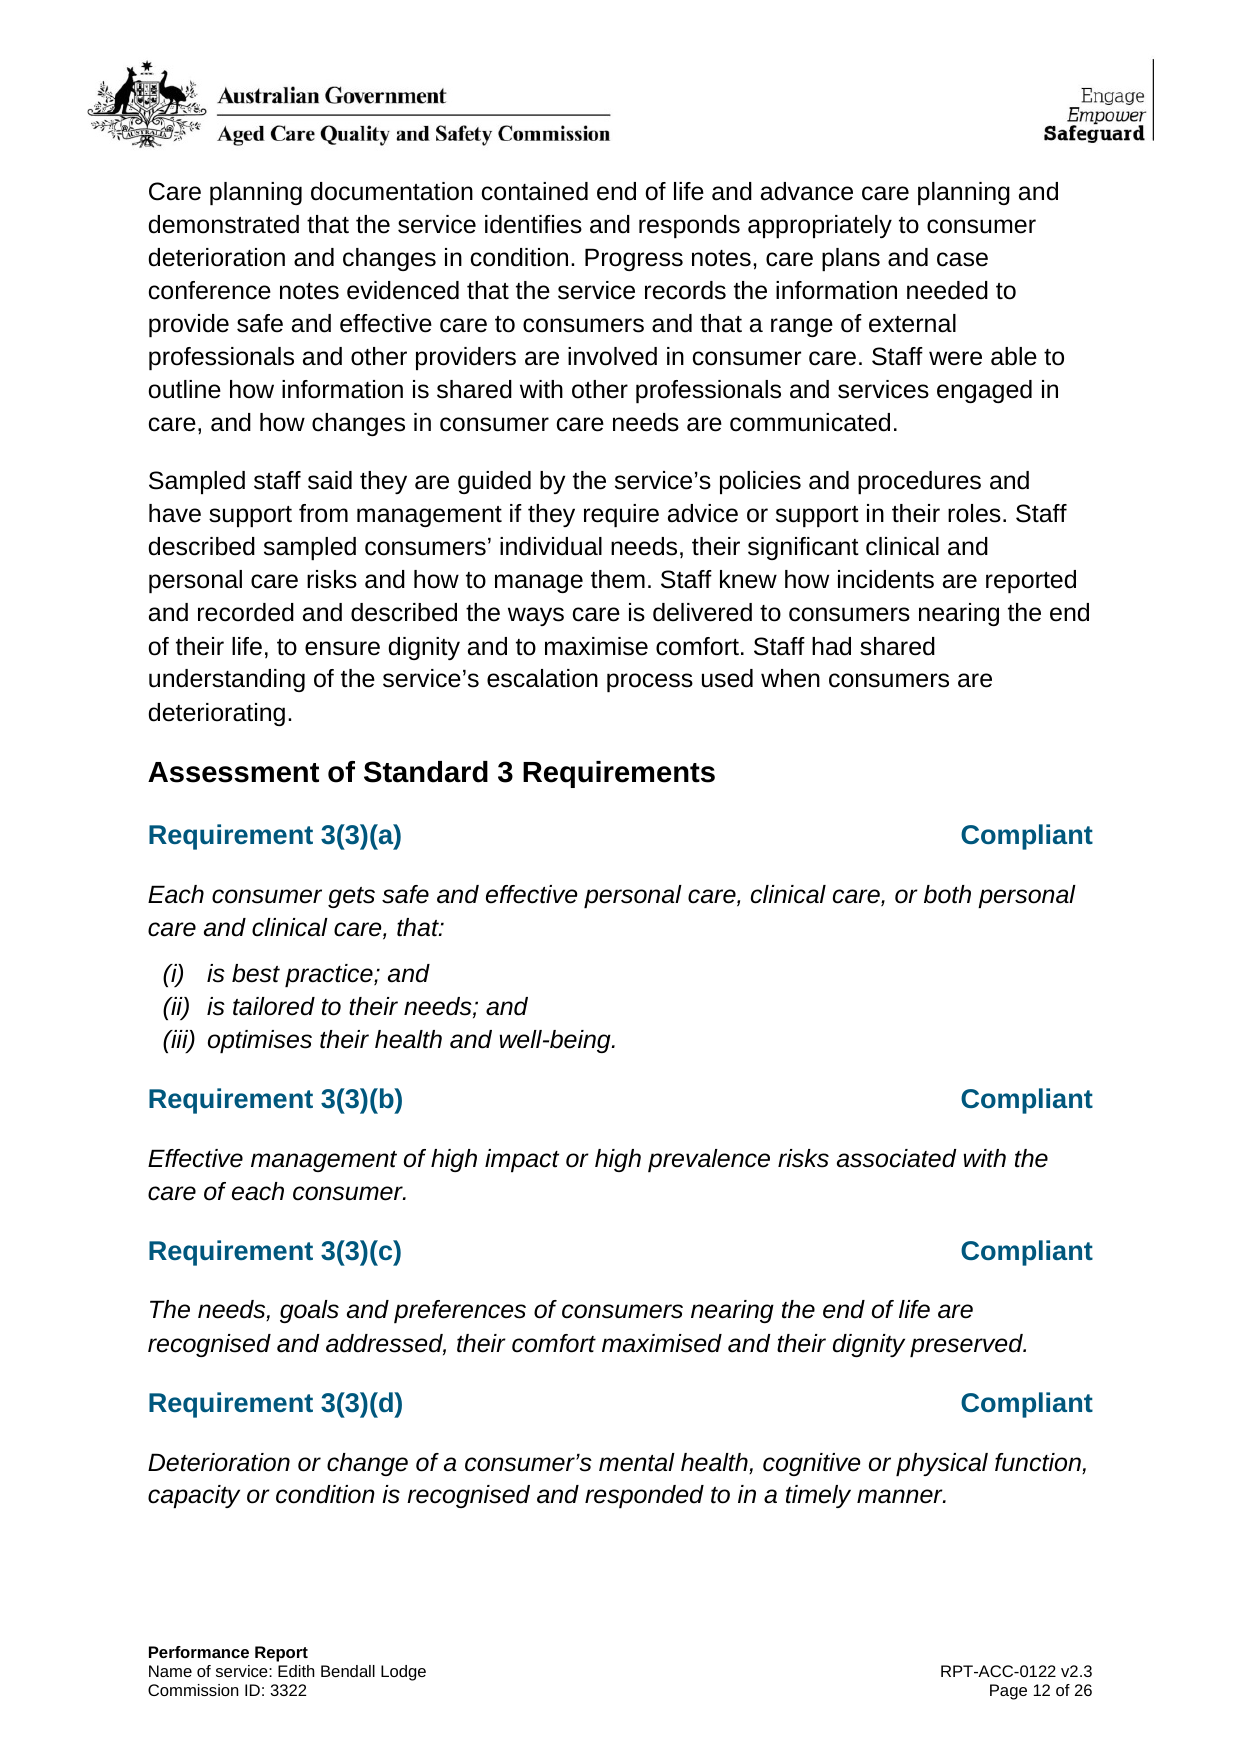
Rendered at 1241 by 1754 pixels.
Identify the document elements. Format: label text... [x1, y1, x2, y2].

subtitle Assessment of Standard 3 Requirements [148, 756, 1092, 789]
text Deterioration or change of a consumer’s mental health, cognitive or physical function, capacity or condition is recognised and responded to in a timely manner. [148, 1447, 1092, 1509]
list is best practice; and [162, 958, 1092, 987]
text Care planning documentation contained end of life and advance care planning and demonstrated that the service identifies and responds appropriately to consumer deterioration and changes in condition. Progress notes, care plans and case conference notes evidenced that the service records the information needed to provide safe and effective care to consumers and that a range of external professionals and other providers are involved in consumer care. Staff were able to outline how information is shared with other professionals and services engaged in care, and how changes in consumer care needs are communicated. [148, 177, 1092, 437]
text The needs, goals and preferences of consumers nearing the end of life are recognised and addressed, their comfort maximised and their dignity preserved. [148, 1296, 1092, 1357]
subtitle Requirement 3(3)(c) Compliant [148, 1234, 1092, 1266]
subtitle Requirement 3(3)(b) Compliant [148, 1083, 1092, 1114]
list optimises their health and well-being. [162, 1024, 1092, 1053]
text Each consumer gets safe and effective personal care, clinical care, or both personal care and clinical care, that: [148, 880, 1092, 942]
subtitle Requirement 3(3)(d) Compliant [148, 1387, 1092, 1418]
list is tailored to their needs; and [162, 992, 1092, 1020]
text Sampled staff said they are guided by the service’s policies and procedures and have support from management if they require advice or support in their roles. Staff described sampled consumers’ individual needs, their significant clinical and personal care risks and how to manage them. Staff knew how incidents are reported and recorded and described the ways care is delivered to consumers nearing the end of their life, to ensure dignity and to maximise comfort. Staff had shared understanding of the service’s escalation process used when consumers are deteriorating. [148, 466, 1092, 726]
subtitle Requirement 3(3)(a) Compliant [148, 819, 1092, 850]
text Effective management of high impact or high prevalence risks associated with the care of each consumer. [148, 1143, 1092, 1205]
picture [1, 0, 1241, 169]
